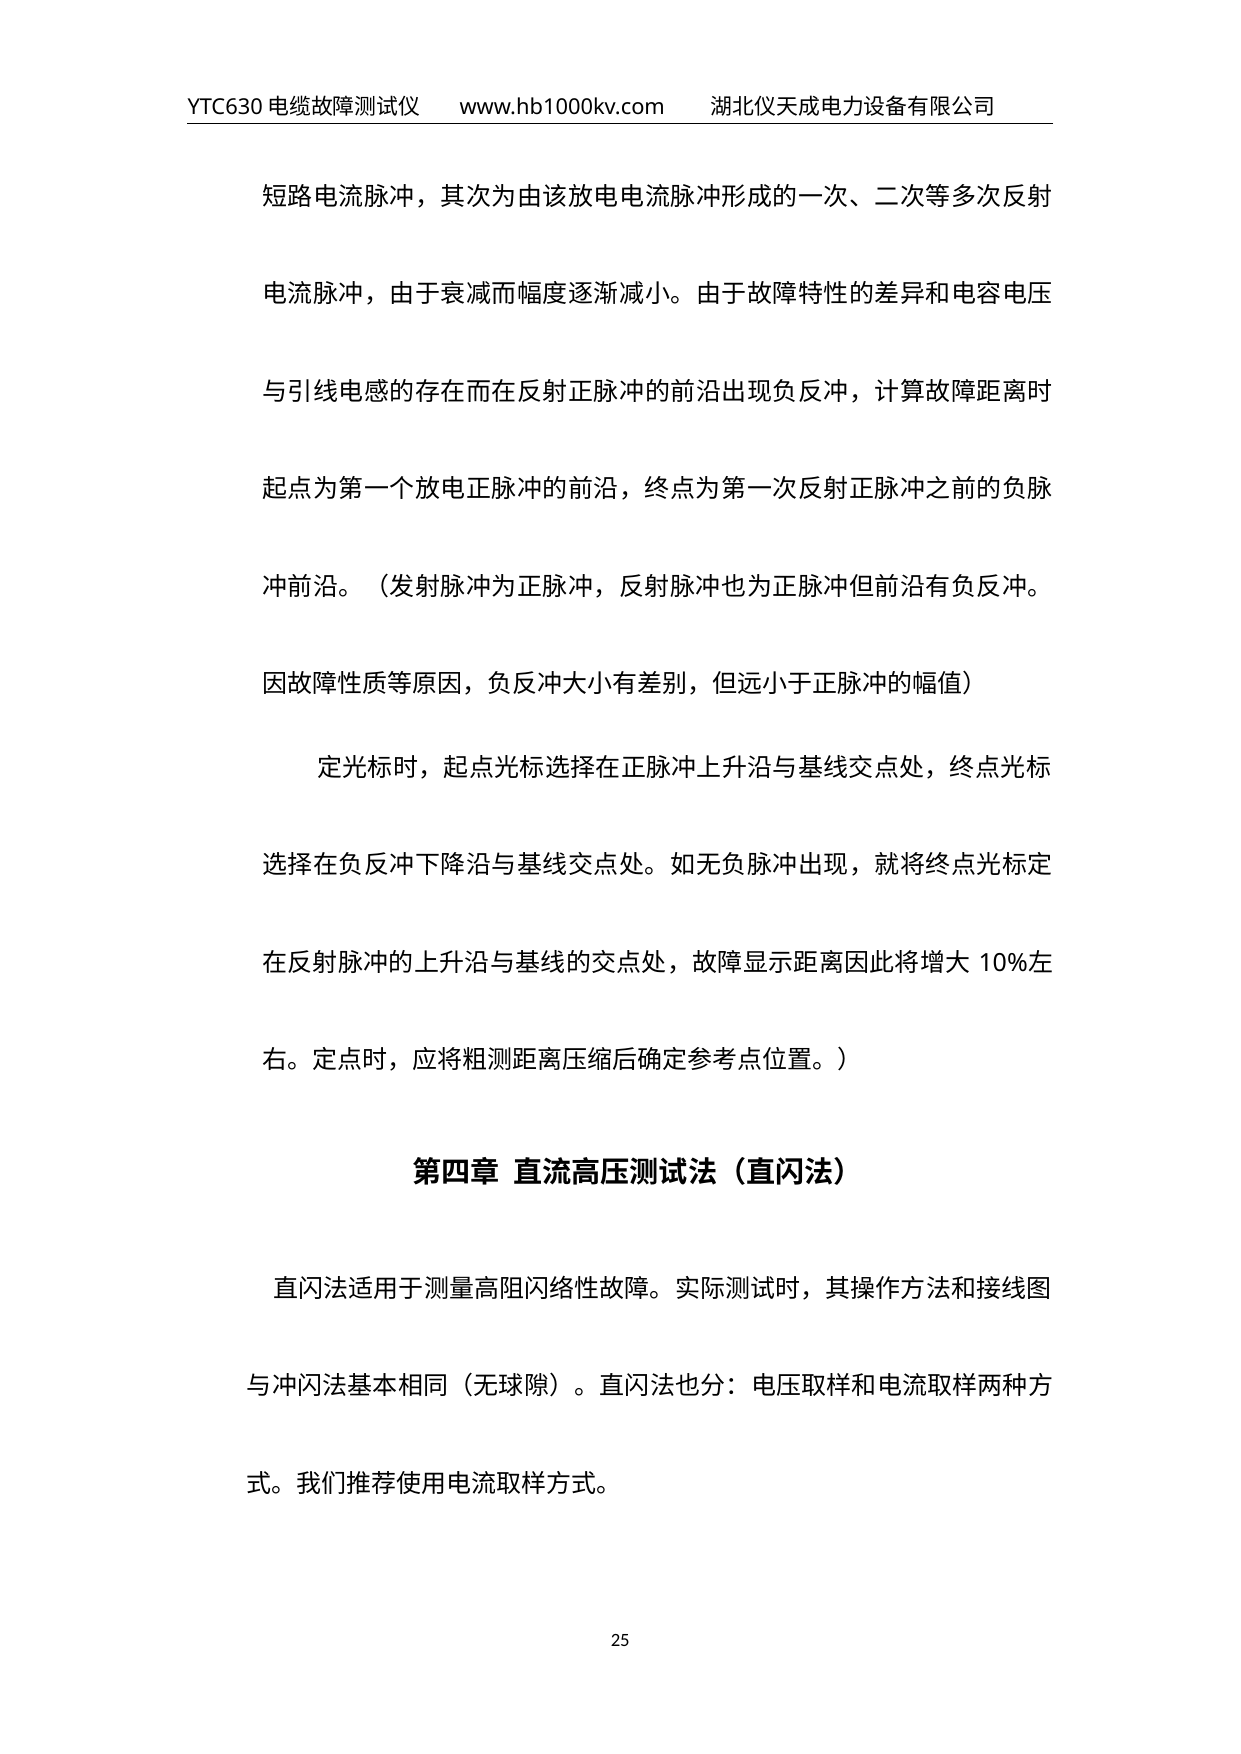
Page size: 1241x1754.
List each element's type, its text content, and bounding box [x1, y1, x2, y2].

subtitle 第四章 直流高压测试法（直闪法） [412, 1137, 1053, 1202]
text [262, 162, 1053, 714]
text 直闪法适用于测量高阻闪络性故障。实际测试时，其操作方法和接线图与冲闪法基本相同（无球隙）。直闪法也分：电压取样和电流取样两种方式。我们推荐使用电流取样方式。 [247, 1254, 1053, 1514]
text 定光标时，起点光标选择在正脉冲上升沿与基线交点处，终点光标选择在负反冲下降沿与基线交点处。如无负脉冲出现，就将终点光标定在反射脉冲的上升沿与基线的交点处，故障显示距离因此将增大10%左右。定点时，应将粗测距离压缩后确定参考点位置。） [262, 733, 1053, 1090]
